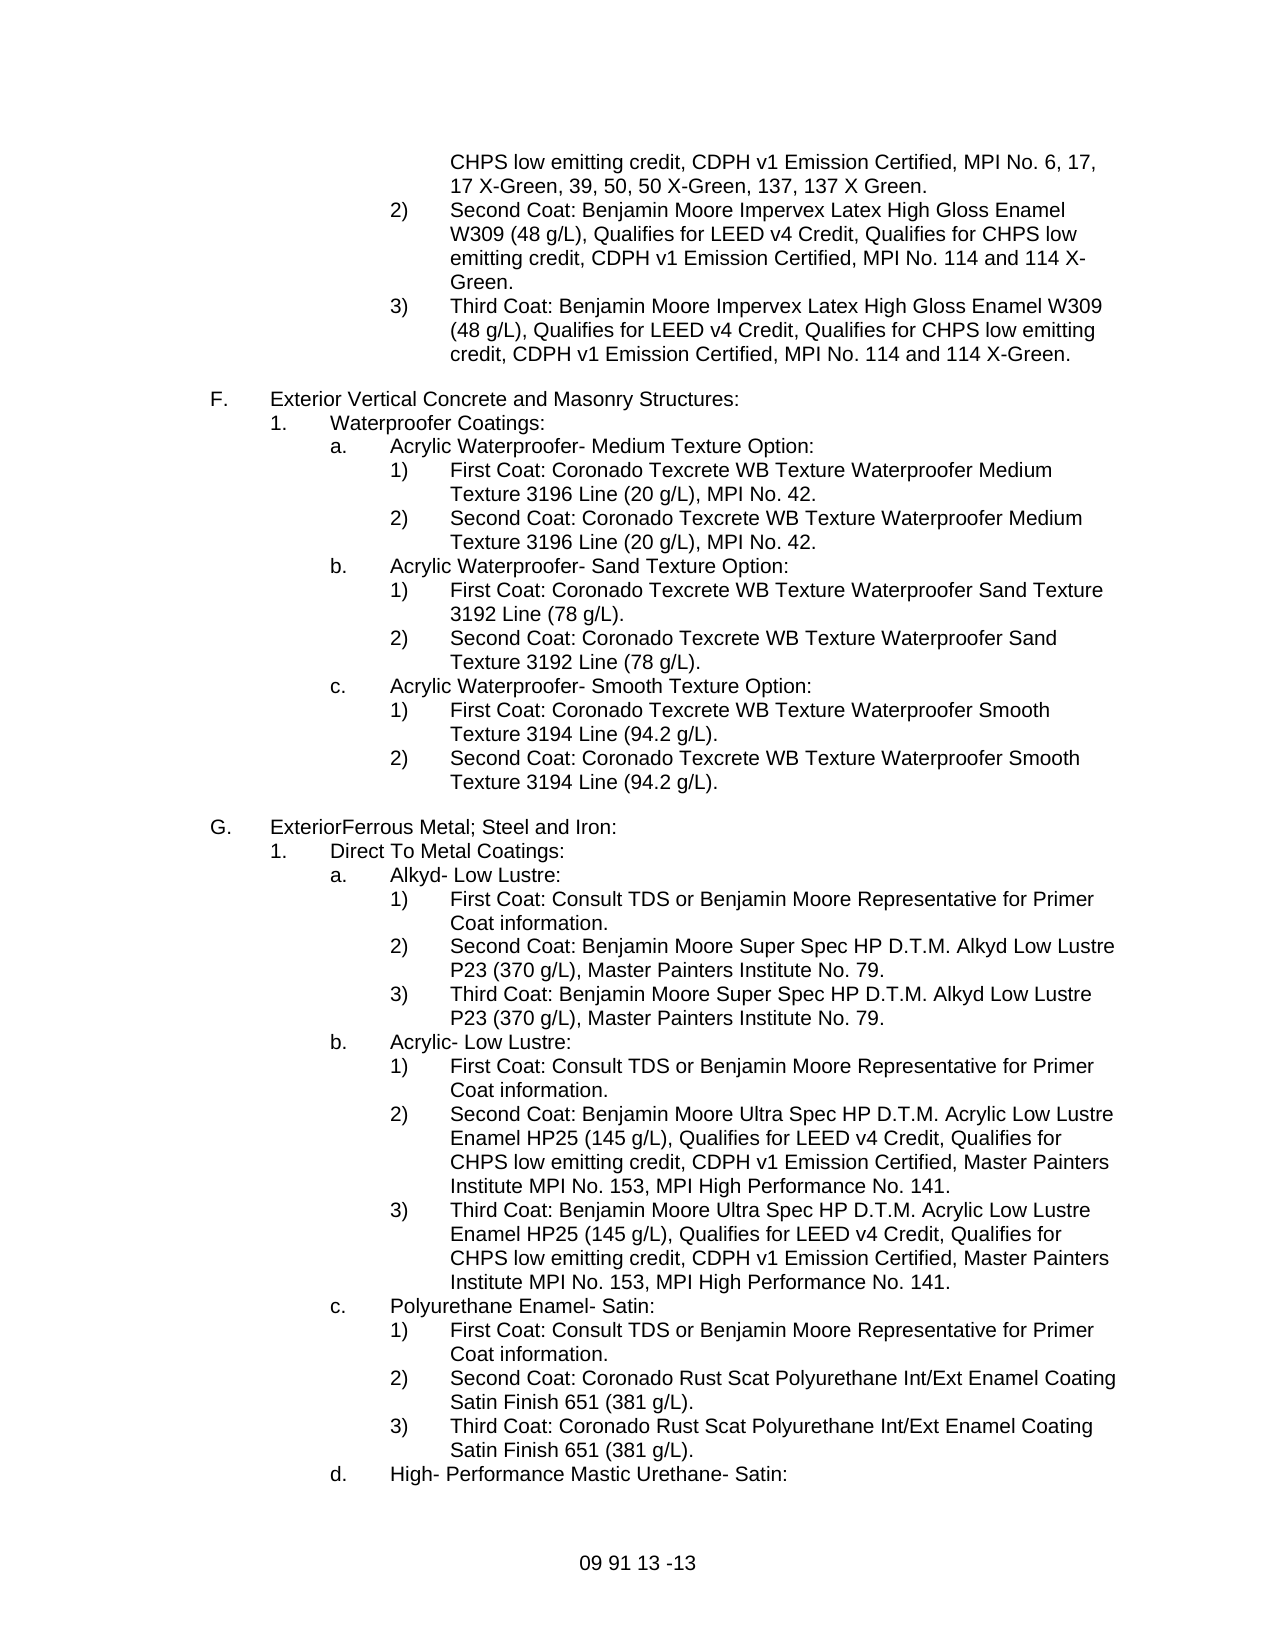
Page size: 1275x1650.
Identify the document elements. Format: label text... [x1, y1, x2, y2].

list Acrylic Waterproofer- Sand Texture Option: [330, 554, 1125, 578]
list Third Coat: Benjamin Moore Super Spec HP D.T.M. Alkyd Low Lustre P23 (370 g/L), Master Painters Institute No. 79. [390, 982, 1125, 1030]
list Exterior Vertical Concrete and Masonry Structures: [210, 386, 1125, 410]
list Second Coat: Coronado Texcrete WB Texture Waterproofer Sand Texture 3192 Line (78 g/L). [390, 626, 1125, 674]
list Acrylic Waterproofer- Medium Texture Option: [330, 434, 1125, 458]
list Third Coat: Coronado Rust Scat Polyurethane Int/Ext Enamel Coating Satin Finish 651 (381 g/L). [390, 1413, 1125, 1461]
list First Coat: Coronado Texcrete WB Texture Waterproofer Medium Texture 3196 Line (20 g/L), MPI No. 42. [390, 458, 1125, 506]
list Acrylic- Low Lustre: [330, 1030, 1125, 1054]
list First Coat: Consult TDS or Benjamin Moore Representative for Primer Coat information. [390, 1054, 1125, 1102]
list Polyurethane Enamel- Satin: [330, 1294, 1125, 1318]
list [390, 150, 1125, 198]
list First Coat: Consult TDS or Benjamin Moore Representative for Primer Coat information. [390, 886, 1125, 934]
list Second Coat: Benjamin Moore Ultra Spec HP D.T.M. Acrylic Low Lustre Enamel HP25 (145 g/L), Qualifies for LEED v4 Credit, Qualifies for CHPS low emitting credit, CDPH v1 Emission Certified, Master Painters Institute MPI No. 153, MPI High Performance No. 141. [390, 1102, 1125, 1198]
list Third Coat: Benjamin Moore Impervex Latex High Gloss Enamel W309 (48 g/L), Qualifies for LEED v4 Credit, Qualifies for CHPS low emitting credit, CDPH v1 Emission Certified, MPI No. 114 and 114 X-Green. [390, 294, 1125, 366]
list Acrylic Waterproofer- Smooth Texture Option: [330, 674, 1125, 698]
list Waterproofer Coatings: [270, 410, 1125, 434]
list Second Coat: Coronado Texcrete WB Texture Waterproofer Medium Texture 3196 Line (20 g/L), MPI No. 42. [390, 506, 1125, 554]
list Alkyd- Low Lustre: [330, 862, 1125, 886]
list Third Coat: Benjamin Moore Ultra Spec HP D.T.M. Acrylic Low Lustre Enamel HP25 (145 g/L), Qualifies for LEED v4 Credit, Qualifies for CHPS low emitting credit, CDPH v1 Emission Certified, Master Painters Institute MPI No. 153, MPI High Performance No. 141. [390, 1198, 1125, 1294]
list First Coat: Coronado Texcrete WB Texture Waterproofer Sand Texture 3192 Line (78 g/L). [390, 578, 1125, 626]
list Second Coat: Benjamin Moore Impervex Latex High Gloss Enamel W309 (48 g/L), Qualifies for LEED v4 Credit, Qualifies for CHPS low emitting credit, CDPH v1 Emission Certified, MPI No. 114 and 114 X-Green. [390, 198, 1125, 294]
list High- Performance Mastic Urethane- Satin: [330, 1461, 1125, 1485]
list Second Coat: Benjamin Moore Super Spec HP D.T.M. Alkyd Low Lustre P23 (370 g/L), Master Painters Institute No. 79. [390, 934, 1125, 982]
list Second Coat: Coronado Texcrete WB Texture Waterproofer Smooth Texture 3194 Line (94.2 g/L). [390, 746, 1125, 794]
list Second Coat: Coronado Rust Scat Polyurethane Int/Ext Enamel Coating Satin Finish 651 (381 g/L). [390, 1366, 1125, 1413]
list ExteriorFerrous Metal; Steel and Iron: [210, 814, 1125, 838]
list First Coat: Coronado Texcrete WB Texture Waterproofer Smooth Texture 3194 Line (94.2 g/L). [390, 698, 1125, 746]
list First Coat: Consult TDS or Benjamin Moore Representative for Primer Coat information. [390, 1318, 1125, 1366]
list Direct To Metal Coatings: [270, 838, 1125, 862]
